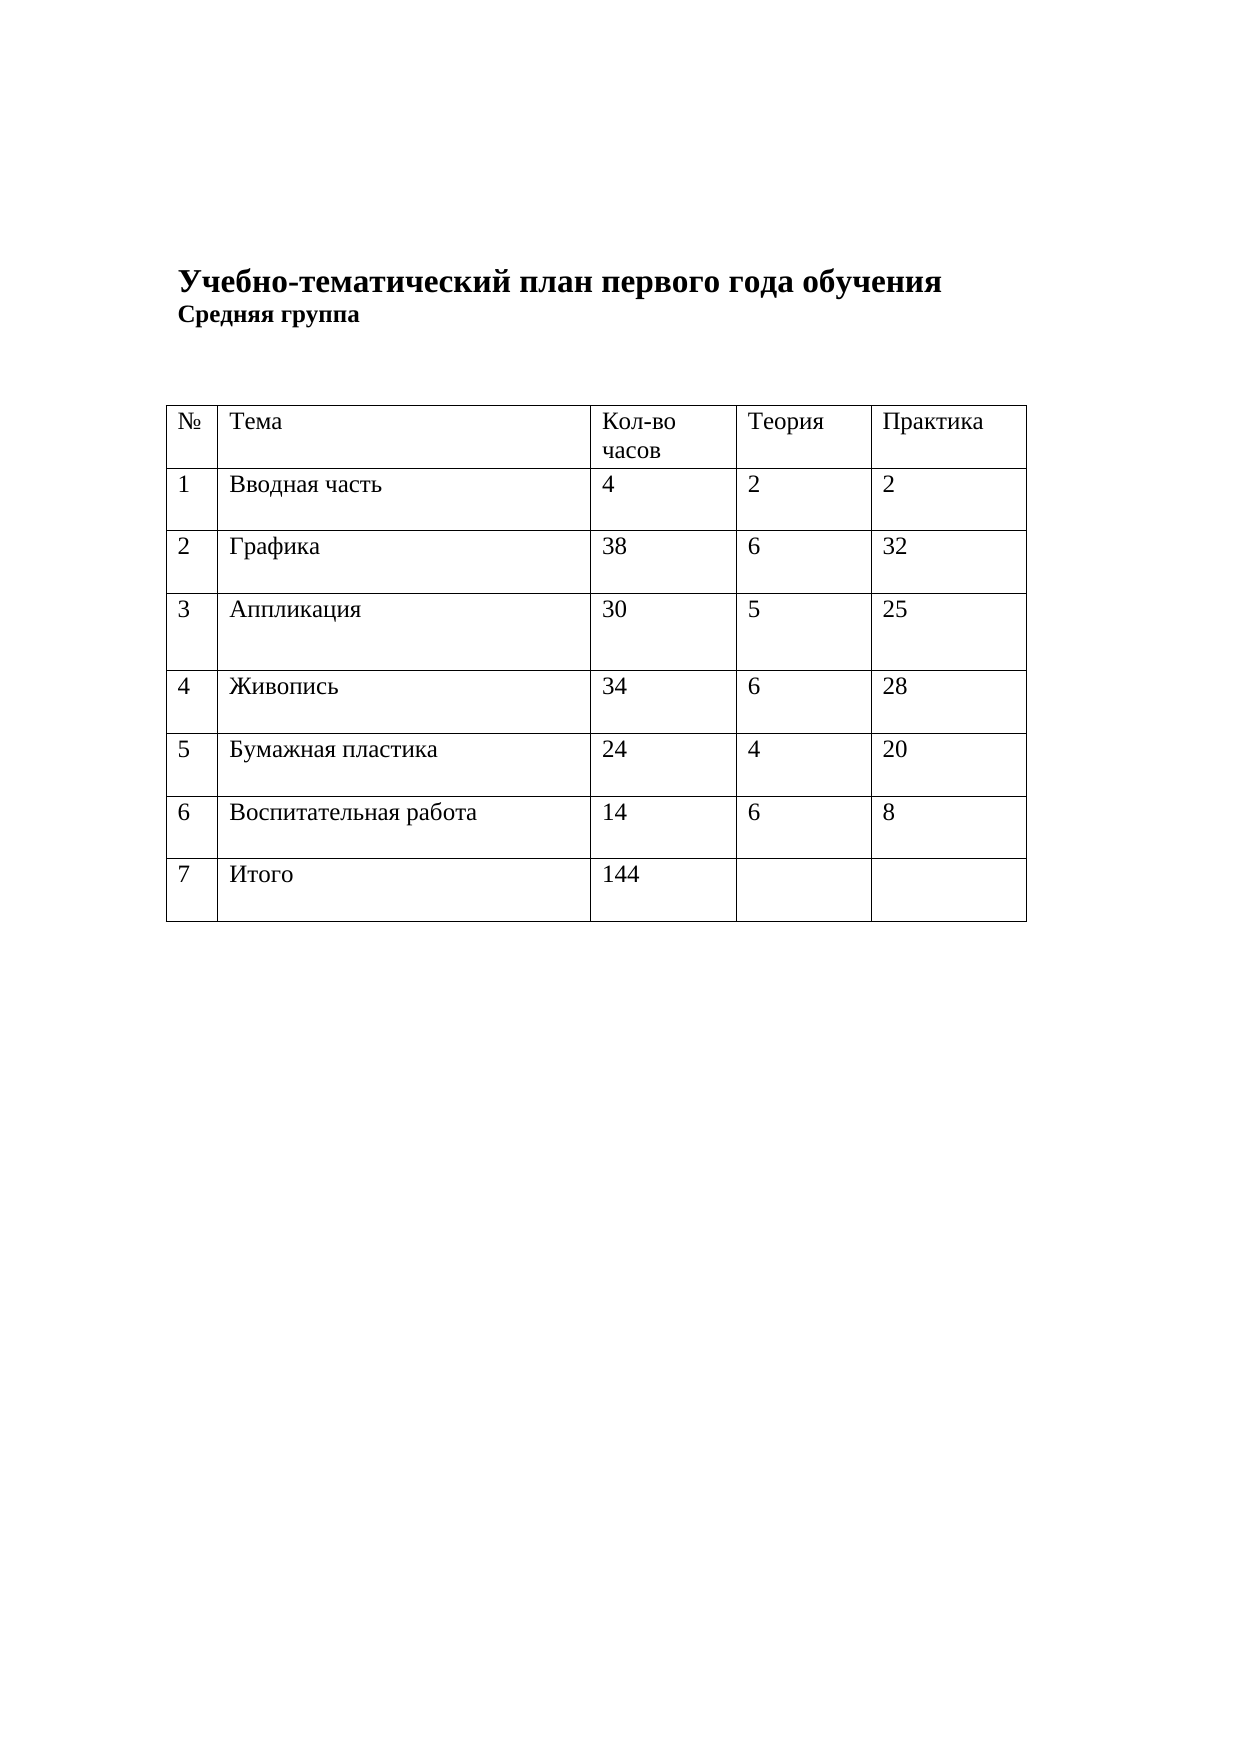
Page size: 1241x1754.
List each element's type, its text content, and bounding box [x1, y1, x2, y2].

table_cell 4 [591, 469, 736, 530]
table_cell 2 [167, 531, 217, 593]
text Средняя группа [177, 299, 1152, 328]
table_cell 1 [167, 469, 217, 530]
table_cell 28 [872, 671, 1026, 733]
table_cell [737, 859, 871, 921]
text Учебно-тематический план первого года обучения [177, 261, 1152, 299]
table_cell 6 [167, 797, 217, 858]
table_header Теория [737, 406, 871, 468]
table_header Практика [872, 406, 1026, 468]
table_header Кол-во часов [591, 406, 736, 468]
table_cell 2 [737, 469, 871, 530]
table_cell 14 [591, 797, 736, 858]
table_cell 24 [591, 734, 736, 796]
table_cell 38 [591, 531, 736, 593]
table_cell Живопись [218, 671, 590, 733]
table_cell 8 [872, 797, 1026, 858]
table_cell 6 [737, 797, 871, 858]
table_cell Аппликация [218, 594, 590, 670]
table_cell 6 [737, 671, 871, 733]
table_cell Итого [218, 859, 590, 921]
table_cell 25 [872, 594, 1026, 670]
table_cell 144 [591, 859, 736, 921]
table_cell 30 [591, 594, 736, 670]
table_cell 5 [737, 594, 871, 670]
table_header Тема [218, 406, 590, 468]
table_cell 34 [591, 671, 736, 733]
table_cell 6 [737, 531, 871, 593]
table_cell Бумажная пластика [218, 734, 590, 796]
table_cell 7 [167, 859, 217, 921]
table_cell 5 [167, 734, 217, 796]
table_cell 4 [737, 734, 871, 796]
table_cell 4 [167, 671, 217, 733]
table_header № [167, 406, 217, 468]
table_cell Воспитательная работа [218, 797, 590, 858]
table_cell Вводная часть [218, 469, 590, 530]
table_cell Графика [218, 531, 590, 593]
table_cell 3 [167, 594, 217, 670]
table_cell 2 [872, 469, 1026, 530]
table_cell 32 [872, 531, 1026, 593]
table_cell [872, 859, 1026, 921]
table_cell 20 [872, 734, 1026, 796]
